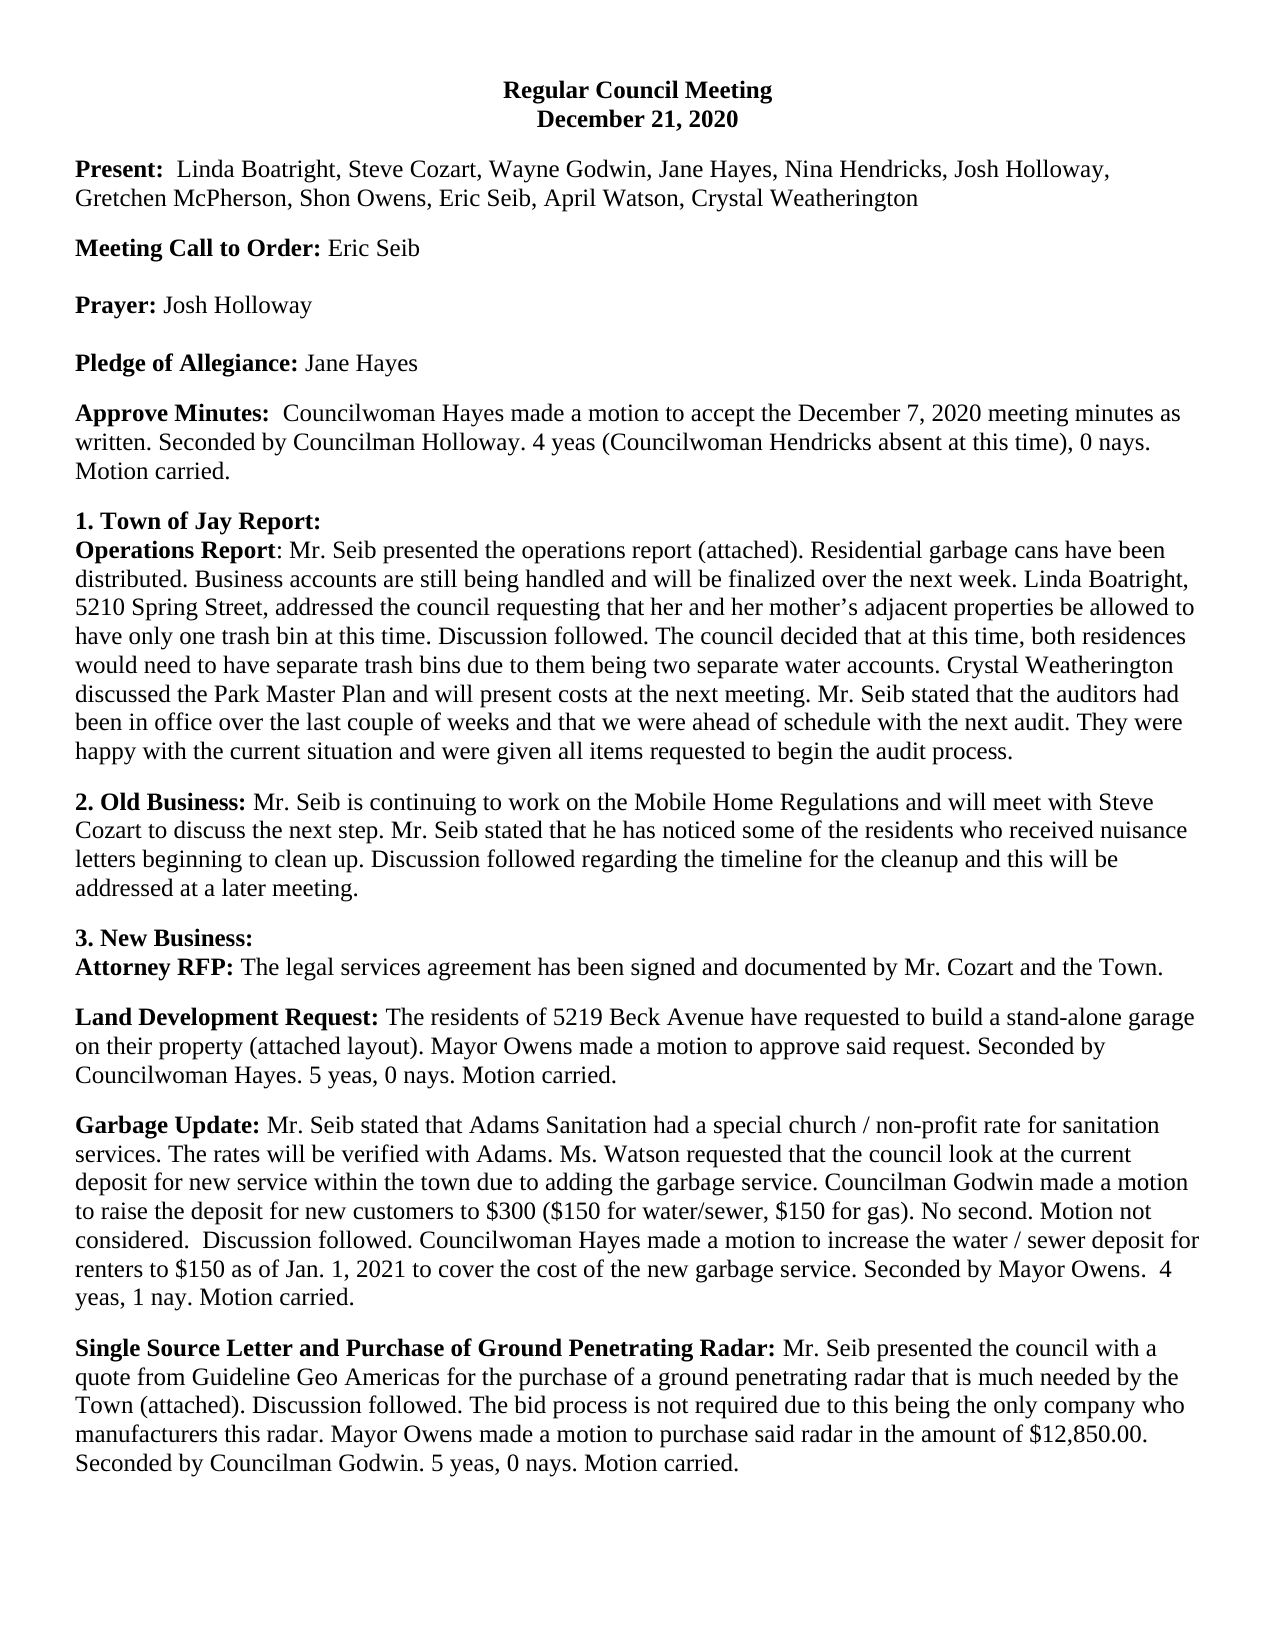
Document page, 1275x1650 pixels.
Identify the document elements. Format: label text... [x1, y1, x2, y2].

text Approve Minutes: Councilwoman Hayes made a motion to accept the December 7, 2020 meeting minutes as written. Seconded by Councilman Holloway. 4 yeas (Councilwoman Hendricks absent at this time), 0 nays. Motion carried. [75, 398, 1200, 485]
text Land Development Request: The residents of 5219 Beck Avenue have requested to build a stand-alone garage on their property (attached layout). Mayor Owens made a motion to approve said request. Seconded by Councilwoman Hayes. 5 yeas, 0 nays. Motion carried. [75, 1002, 1200, 1088]
text Prayer: Josh Holloway [75, 291, 1200, 319]
text Present: Linda Boatright, Steve Cozart, Wayne Godwin, Jane Hayes, Nina Hendricks, Josh Holloway, Gretchen McPherson, Shon Owens, Eric Seib, April Watson, Crystal Weatherington [75, 154, 1200, 212]
text Attorney RFP: The legal services agreement has been signed and documented by Mr. Cozart and the Town. [75, 952, 1200, 981]
text Garbage Update: Mr. Seib stated that Adams Sanitation had a special church / non-profit rate for sanitation services. The rates will be verified with Adams. Ms. Watson requested that the council look at the current deposit for new service within the town due to adding the garbage service. Councilman Godwin made a motion to raise the deposit for new customers to $300 ($150 for water/sewer, $150 for gas). No second. Motion not considered. Discussion followed. Councilwoman Hayes made a motion to increase the water / sewer deposit for renters to $150 as of Jan. 1, 2021 to cover the cost of the new garbage service. Seconded by Mayor Owens. 4 yeas, 1 nay. Motion carried. [75, 1110, 1200, 1311]
text Pledge of Allegiance: Jane Hayes [75, 348, 1200, 377]
text Meeting Call to Order: Eric Seib [75, 233, 1200, 262]
text 3. New Business: [75, 923, 1200, 952]
text December 21, 2020 [75, 104, 1200, 132]
text Operations Report: Mr. Seib presented the operations report (attached). Residential garbage cans have been distributed. Business accounts are still being handled and will be finalized over the next week. Linda Boatright, 5210 Spring Street, addressed the council requesting that her and her mother’s adjacent properties be allowed to have only one trash bin at this time. Discussion followed. The council decided that at this time, both residences would need to have separate trash bins due to them being two separate water accounts. Crystal Weatherington discussed the Park Master Plan and will present costs at the next meeting. Mr. Seib stated that the auditors had been in office over the last couple of weeks and that we were ahead of schedule with the next audit. They were happy with the current situation and were given all items requested to begin the audit process. [75, 535, 1200, 765]
text Single Source Letter and Purchase of Ground Penetrating Radar: Mr. Seib presented the council with a quote from Guideline Geo Americas for the purchase of a ground penetrating radar that is much needed by the Town (attached). Discussion followed. The bid process is not required due to this being the only company who manufacturers this radar. Mayor Owens made a motion to purchase said radar in the amount of $12,850.00. Seconded by Councilman Godwin. 5 yeas, 0 nays. Motion carried. [75, 1333, 1200, 1477]
text 2. Old Business: Mr. Seib is continuing to work on the Mobile Home Regulations and will meet with Steve Cozart to discuss the next step. Mr. Seib stated that he has noticed some of the residents who received nuisance letters beginning to clean up. Discussion followed regarding the timeline for the cleanup and this will be addressed at a later meeting. [75, 787, 1200, 902]
text Regular Council Meeting [75, 75, 1200, 104]
text 1. Town of Jay Report: [75, 506, 1200, 535]
